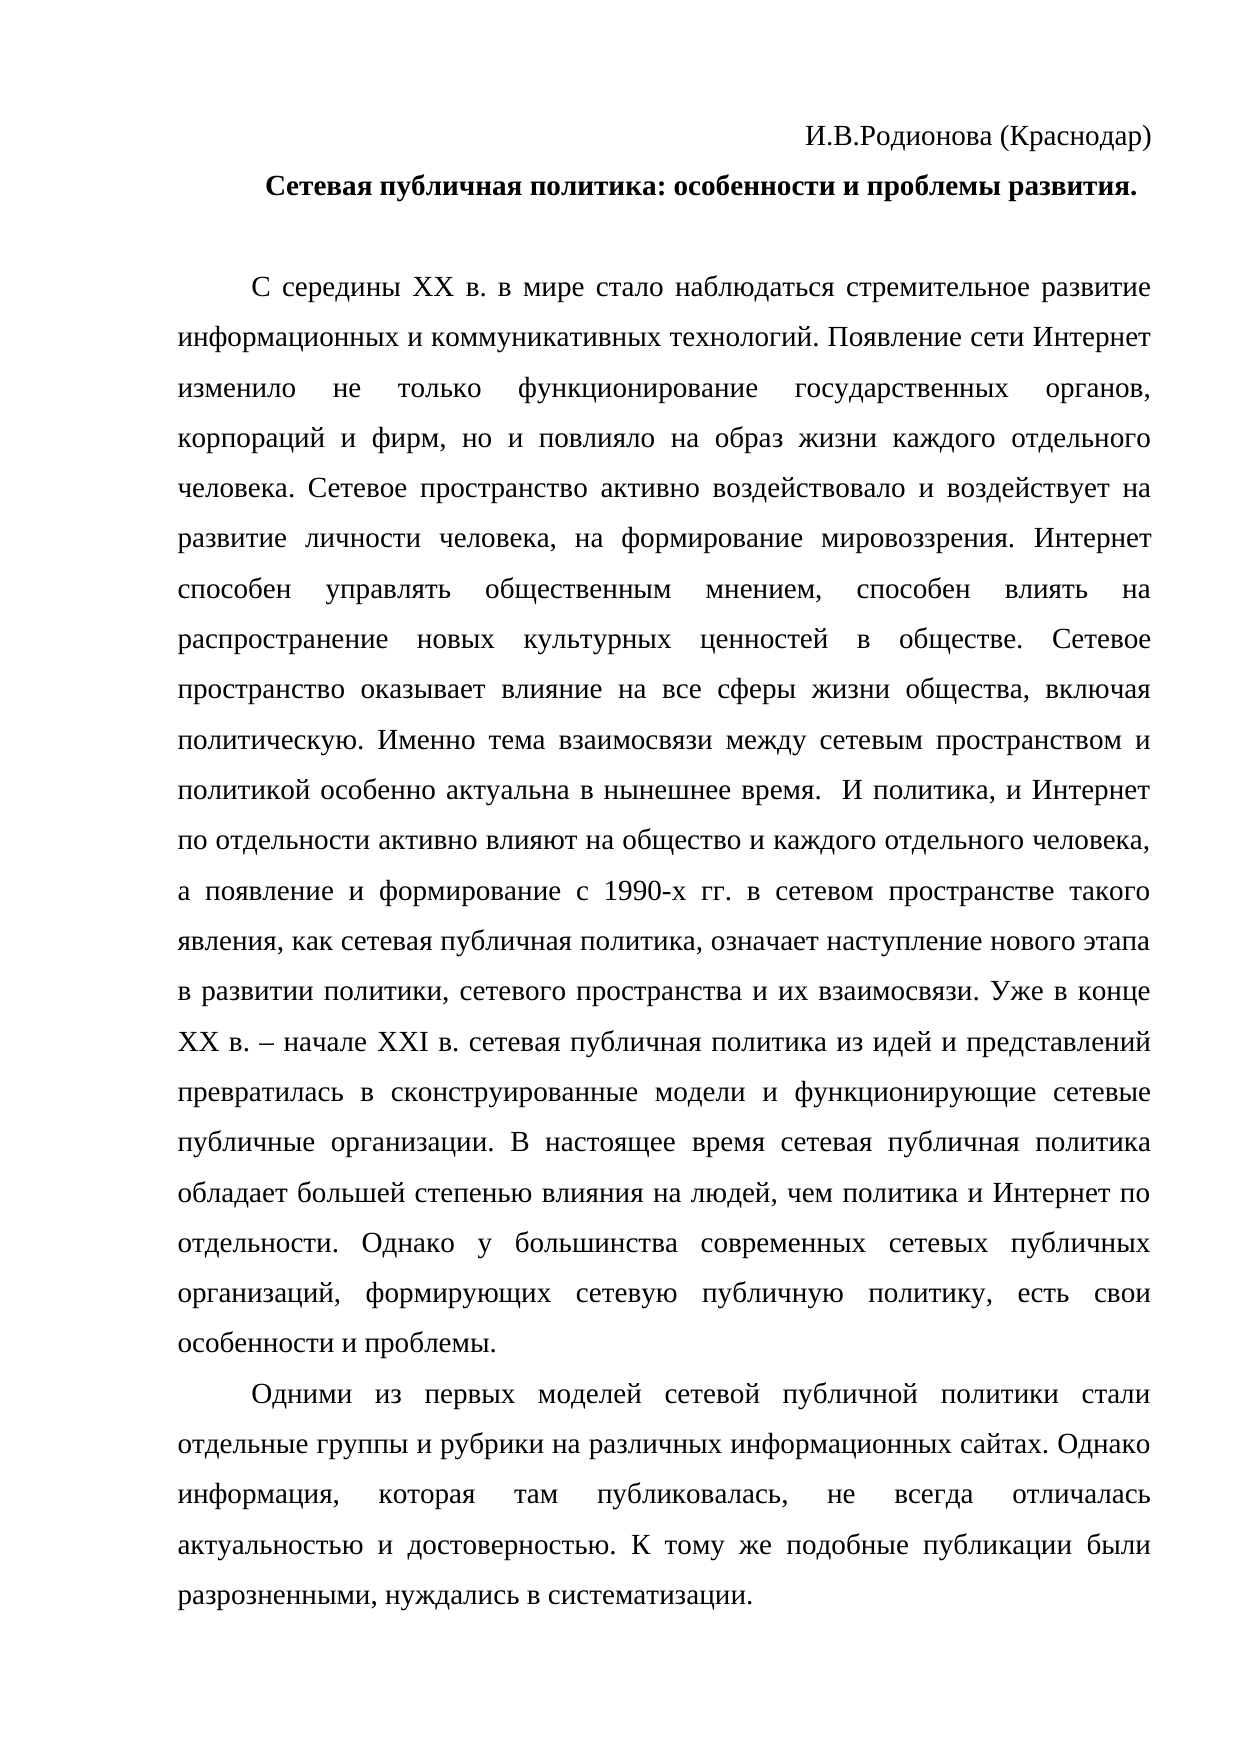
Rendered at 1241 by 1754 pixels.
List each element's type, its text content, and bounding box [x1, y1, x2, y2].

text С середины ХХ в. в мире стало наблюдаться стремительное развитие информационных и коммуникативных технологий. Появление сети Интернет изменило не только функционирование государственных органов, корпораций и фирм, но и повлияло на образ жизни каждого отдельного человека. Сетевое пространство активно воздействовало и воздействует на развитие личности человека, на формирование мировоззрения. Интернет способен управлять общественным мнением, способен влиять на распространение новых культурных ценностей в обществе. Сетевое пространство оказывает влияние на все сферы жизни общества, включая политическую. Именно тема взаимосвязи между сетевым пространством и политикой особенно актуальна в нынешнее время. И политика, и Интернет по отдельности активно влияют на общество и каждого отдельного человека, а появление и формирование с 1990-х гг. в сетевом пространстве такого явления, как сетевая публичная политика, означает наступление нового этапа в развитии политики, сетевого пространства и их взаимосвязи. Уже в конце ХХ в. – начале XXI в. сетевая публичная политика из идей и представлений превратилась в сконструированные модели и функционирующие сетевые публичные организации. В настоящее время сетевая публичная политика обладает большей степенью влияния на людей, чем политика и Интернет по отдельности. Однако у большинства современных сетевых публичных организаций, формирующих сетевую публичную политику, есть свои особенности и проблемы. [177, 269, 1152, 1359]
text Сетевая публичная политика: особенности и проблемы развития. [177, 168, 1152, 202]
text Одними из первых моделей сетевой публичной политики стали отдельные группы и рубрики на различных информационных сайтах. Однако информация, которая там публиковалась, не всегда отличалась актуальностью и достоверностью. К тому же подобные публикации были разрозненными, нуждались в систематизации. [177, 1376, 1152, 1611]
text И.В.Родионова (Краснодар) [177, 118, 1152, 152]
